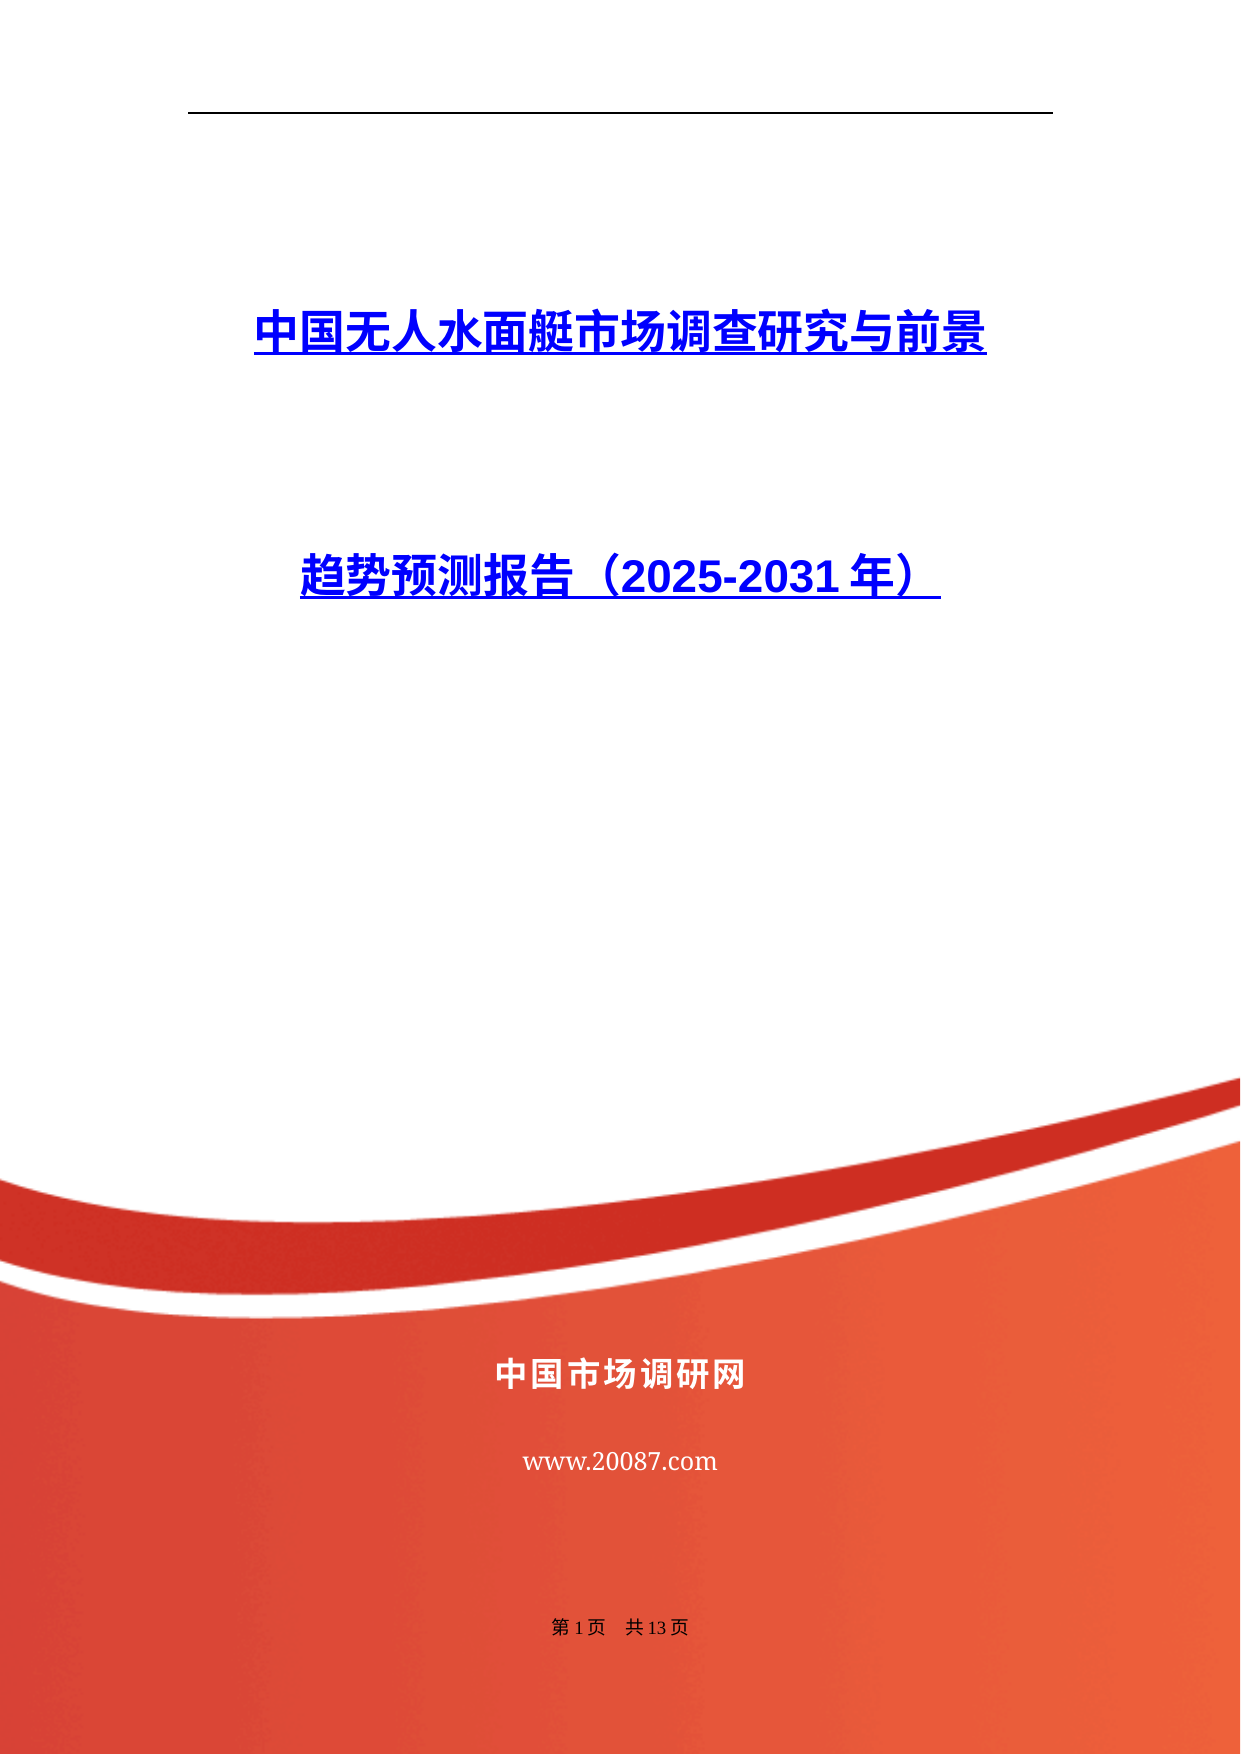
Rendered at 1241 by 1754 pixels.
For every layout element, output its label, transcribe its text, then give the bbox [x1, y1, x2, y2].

picture [0, 1006, 1241, 1754]
table_header 中国无人水面艇市场调查研究与前景趋势预测报告（2025-2031年） [188, 207, 1053, 773]
subtitle 中国市场调研网 [187, 1339, 1053, 1404]
text www.20087.com [187, 1428, 1053, 1493]
